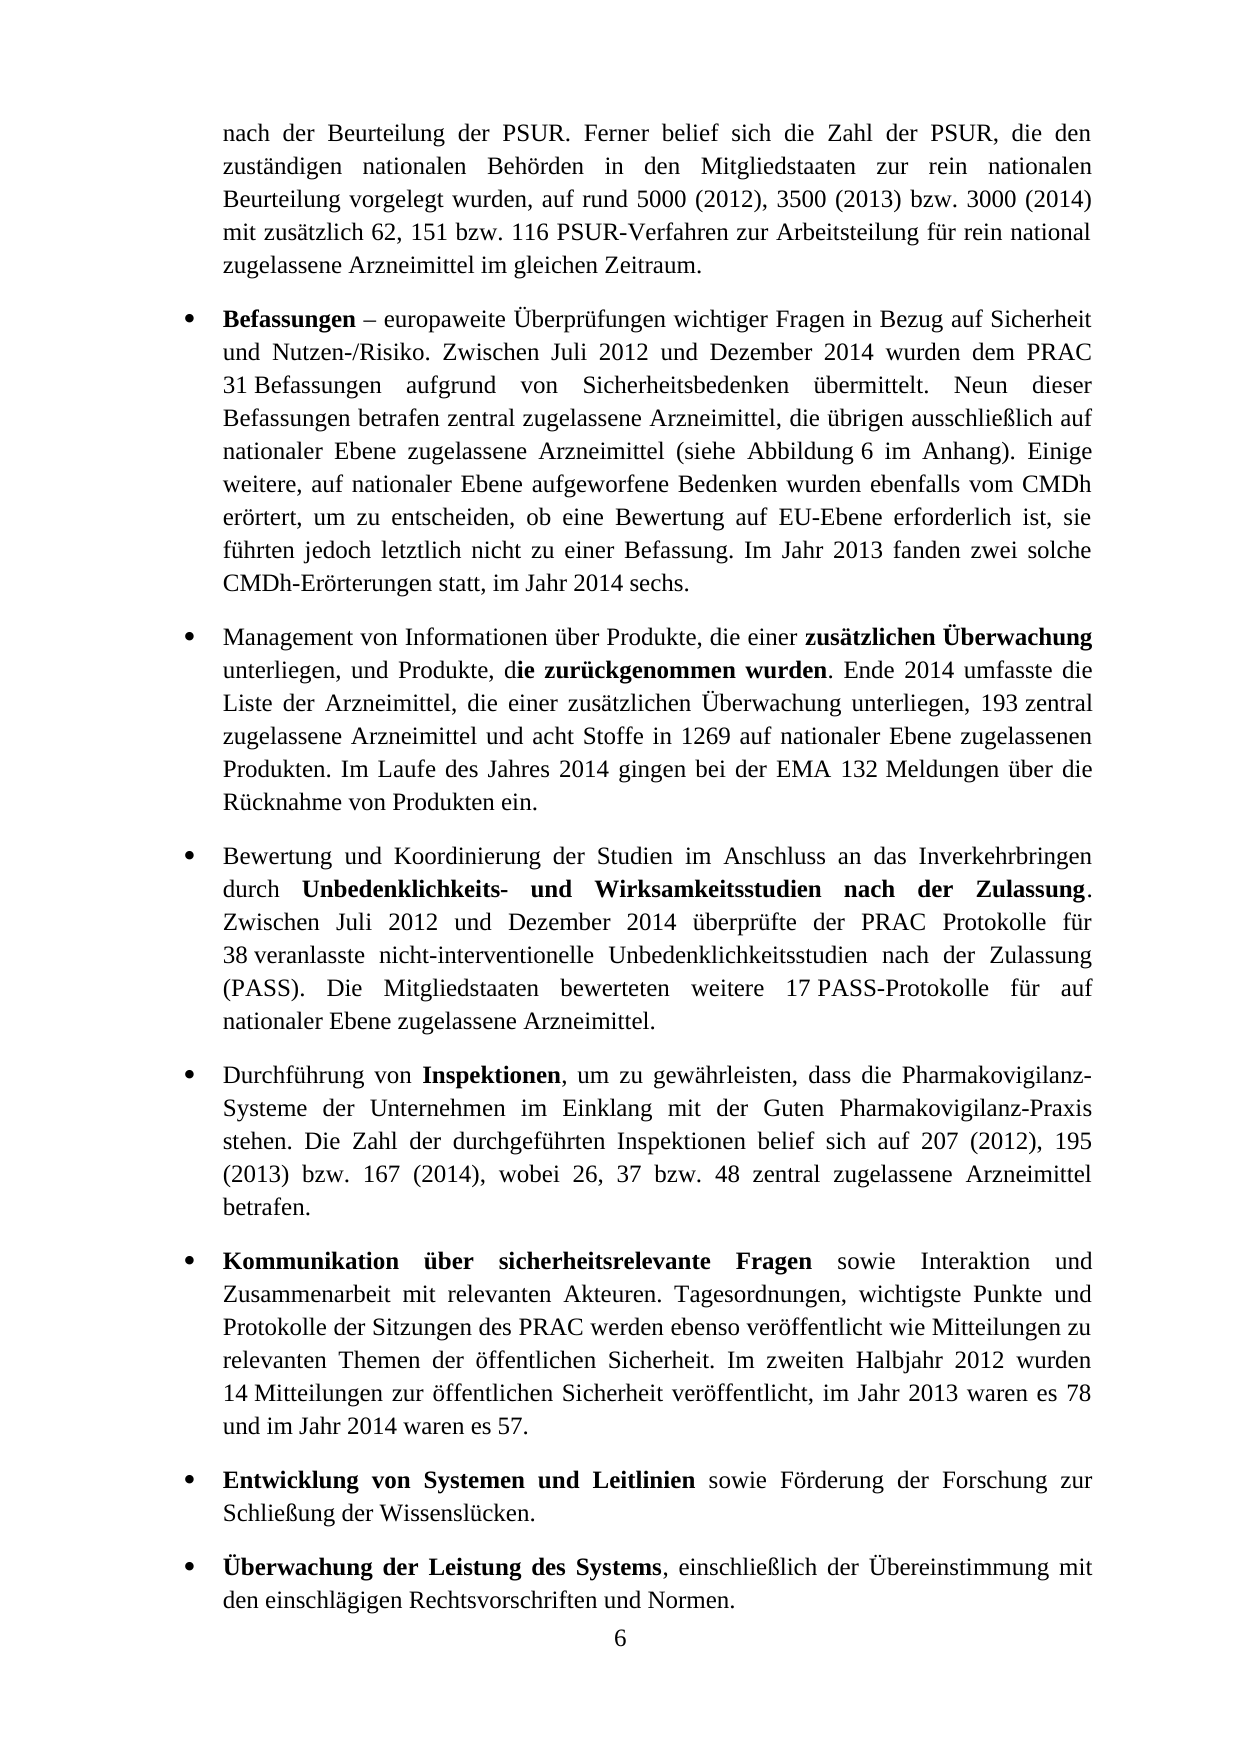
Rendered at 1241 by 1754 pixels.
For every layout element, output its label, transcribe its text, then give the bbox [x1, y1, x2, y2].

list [185, 118, 1093, 279]
list Entwicklung von Systemen und Leitlinien sowie Förderung der Forschung zur Schließung der Wissenslücken. [185, 1465, 1093, 1527]
list Überwachung der Leistung des Systems, einschließlich der Übereinstimmung mit den einschlägigen Rechtsvorschriften und Normen. [185, 1552, 1093, 1613]
list Management von Informationen über Produkte, die einer zusätzlichen Überwachung unterliegen, und Produkte, die zurückgenommen wurden. Ende 2014 umfasste die Liste der Arzneimittel, die einer zusätzlichen Überwachung unterliegen, 193 zentral zugelassene Arzneimittel und acht Stoffe in 1269 auf nationaler Ebene zugelassenen Produkten. Im Laufe des Jahres 2014 gingen bei der EMA 132 Meldungen über die Rücknahme von Produkten ein. [185, 622, 1093, 816]
list Bewertung und Koordinierung der Studien im Anschluss an das Inverkehrbringen durch Unbedenklichkeits- und Wirksamkeitsstudien nach der Zulassung. Zwischen Juli 2012 und Dezember 2014 überprüfte der PRAC Protokolle für 38 veranlasste nicht-interventionelle Unbedenklichkeitsstudien nach der Zulassung (PASS). Die Mitgliedstaaten bewerteten weitere 17 PASS-Protokolle für auf nationaler Ebene zugelassene Arzneimittel. [185, 841, 1093, 1035]
list Durchführung von Inspektionen, um zu gewährleisten, dass die Pharmakovigilanz-Systeme der Unternehmen im Einklang mit der Guten Pharmakovigilanz-Praxis stehen. Die Zahl der durchgeführten Inspektionen belief sich auf 207 (2012), 195 (2013) bzw. 167 (2014), wobei 26, 37 bzw. 48 zentral zugelassene Arzneimittel betrafen. [185, 1060, 1093, 1221]
list Kommunikation über sicherheitsrelevante Fragen sowie Interaktion und Zusammenarbeit mit relevanten Akteuren. Tagesordnungen, wichtigste Punkte und Protokolle der Sitzungen des PRAC werden ebenso veröffentlicht wie Mitteilungen zu relevanten Themen der öffentlichen Sicherheit. Im zweiten Halbjahr 2012 wurden 14 Mitteilungen zur öffentlichen Sicherheit veröffentlicht, im Jahr 2013 waren es 78 und im Jahr 2014 waren es 57. [185, 1246, 1093, 1440]
list Befassungen – europaweite Überprüfungen wichtiger Fragen in Bezug auf Sicherheit und Nutzen-/Risiko. Zwischen Juli 2012 und Dezember 2014 wurden dem PRAC 31 Befassungen aufgrund von Sicherheitsbedenken übermittelt. Neun dieser Befassungen betrafen zentral zugelassene Arzneimittel, die übrigen ausschließlich auf nationaler Ebene zugelassene Arzneimittel (siehe Abbildung 6 im Anhang). Einige weitere, auf nationaler Ebene aufgeworfene Bedenken wurden ebenfalls vom CMDh erörtert, um zu entscheiden, ob eine Bewertung auf EU-Ebene erforderlich ist, sie führten jedoch letztlich nicht zu einer Befassung. Im Jahr 2013 fanden zwei solche CMDh-Erörterungen statt, im Jahr 2014 sechs. [185, 304, 1093, 597]
